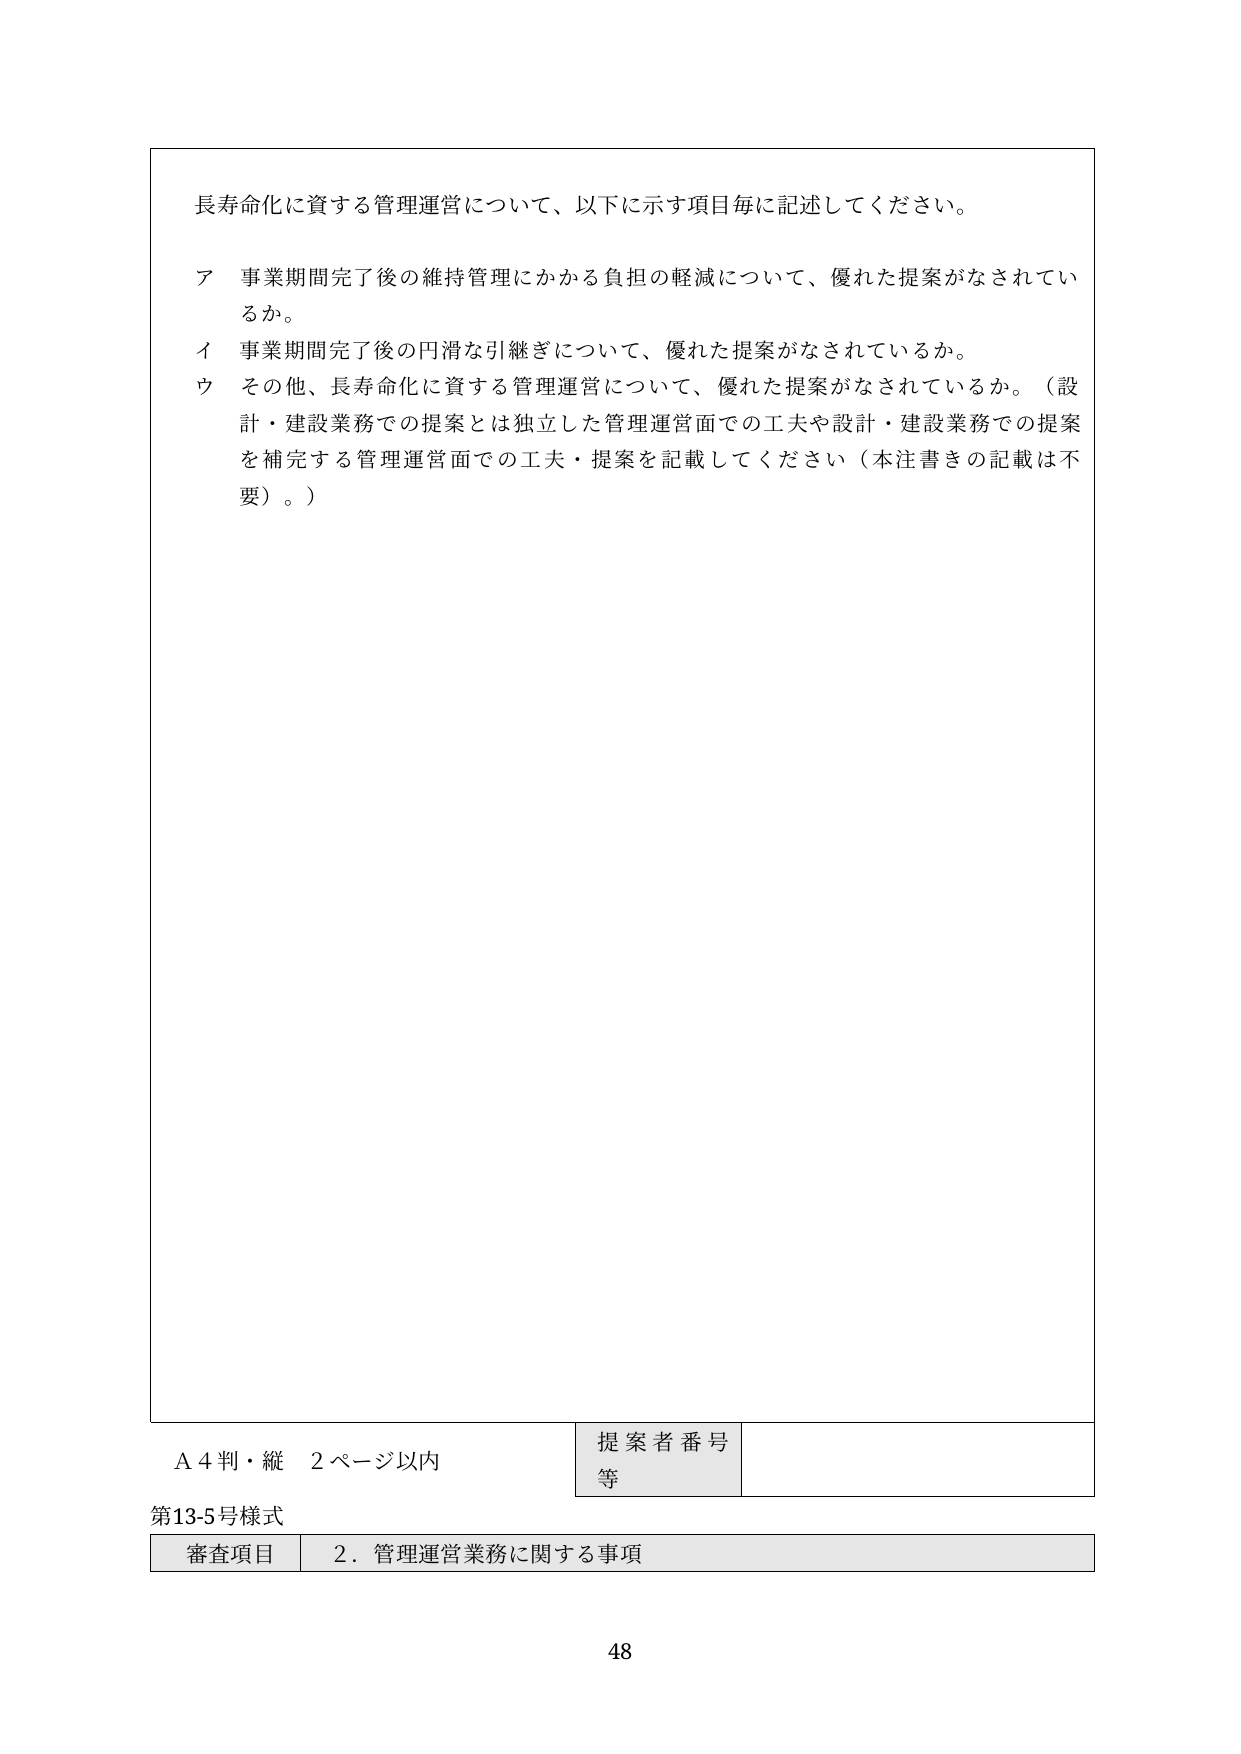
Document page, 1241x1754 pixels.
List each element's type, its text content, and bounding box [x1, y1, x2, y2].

table_cell Ａ４判・縦 ２ページ以内 [151, 1423, 575, 1496]
table_cell [742, 1423, 1094, 1496]
table_cell 長寿命化に資する管理運営について、以下に示す項目毎に記述してください。 ア 事業期間完了後の維持管理にかかる負担の軽減について、優れた提案がなされているか。 イ 事業期間完了後の円滑な引継ぎについて、優れた提案がなされているか。 ウ その他、長寿命化に資する管理運営について、優れた提案がなされているか。（設計・建設業務での提案とは独立した管理運営面での工夫や設計・建設業務での提案を補完する管理運営面での工夫・提案を記載してください（本注書きの記載は不要）。） [151, 149, 1094, 1422]
text 第13-5号様式 [150, 1497, 1090, 1533]
table_cell 提案者番号等 [576, 1423, 741, 1496]
table_header ２．管理運営業務に関する事項 [301, 1535, 1094, 1571]
table_header 審査項目 [151, 1535, 300, 1571]
